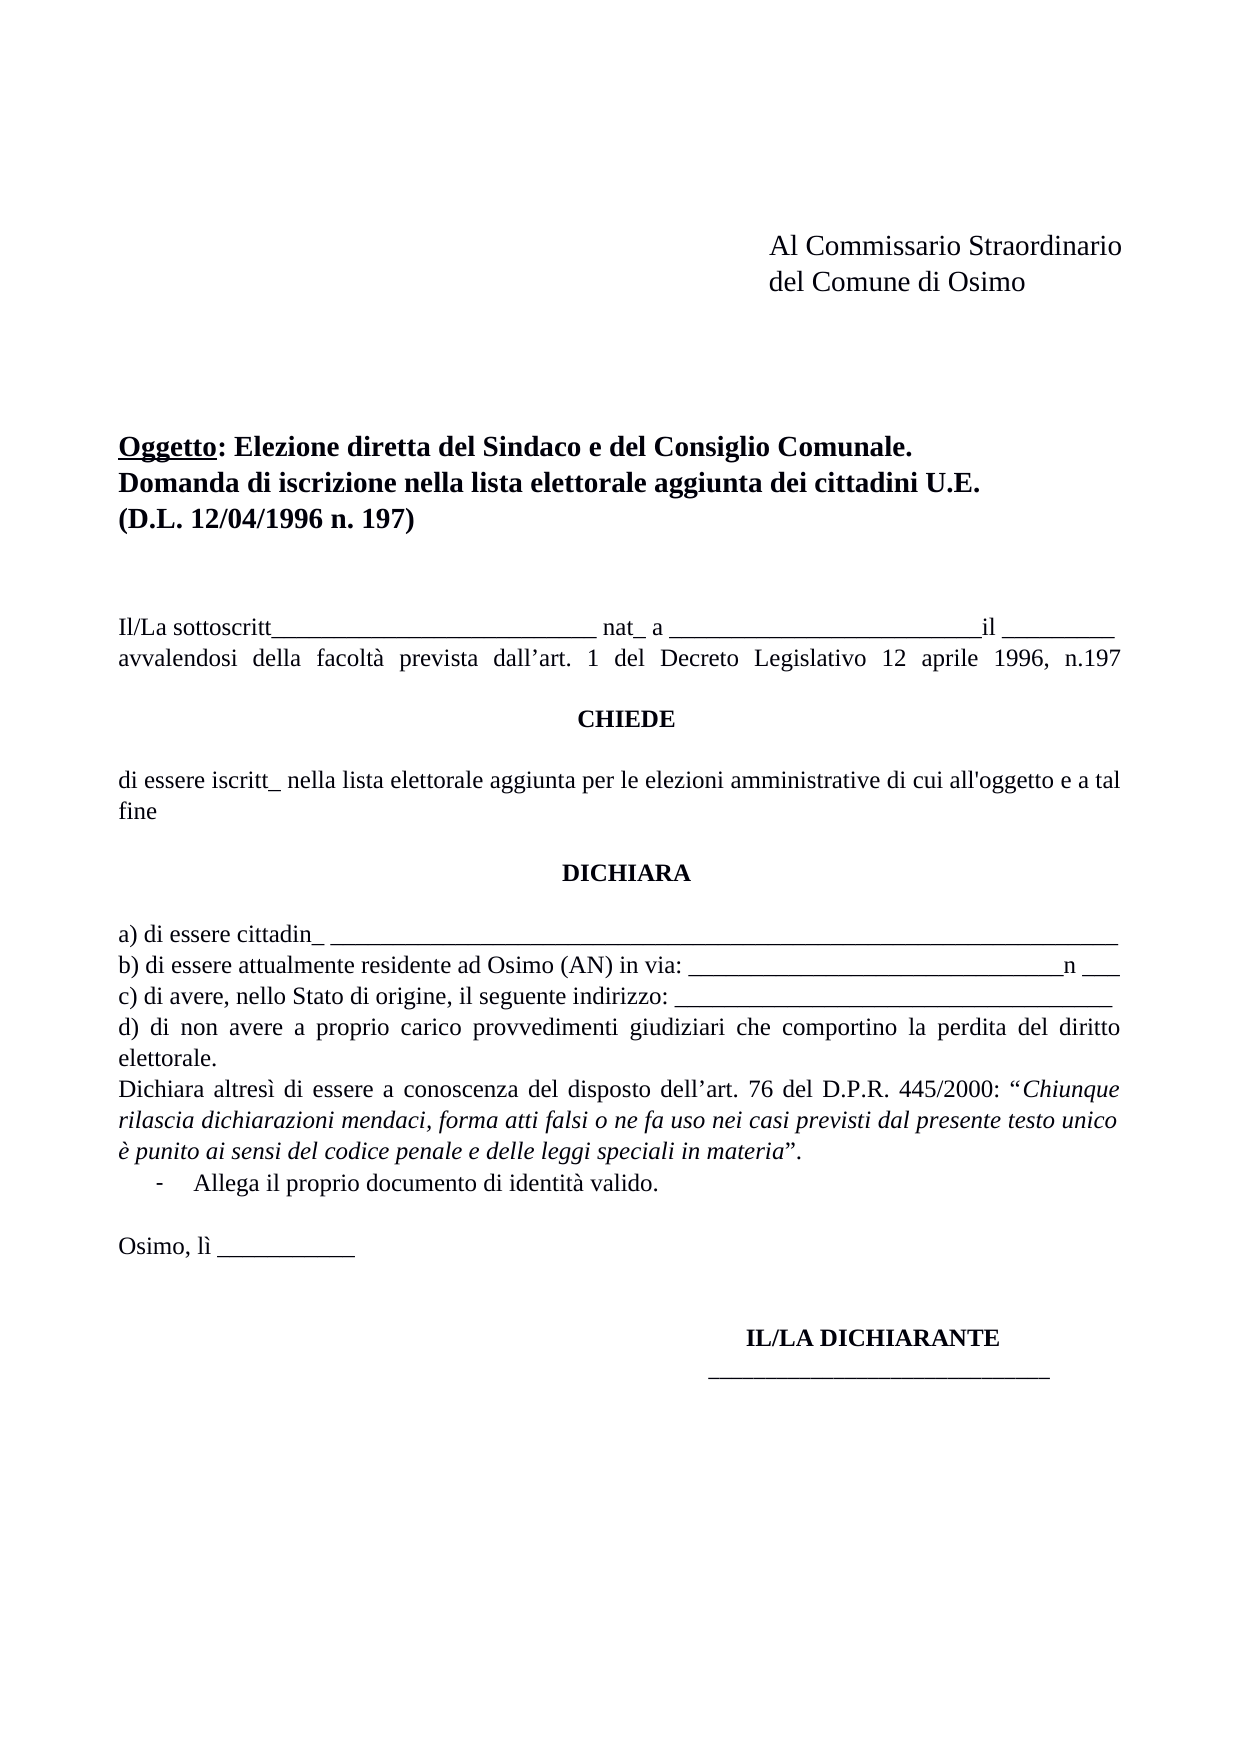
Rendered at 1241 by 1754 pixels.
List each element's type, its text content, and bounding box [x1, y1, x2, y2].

text Domanda di iscrizione nella lista elettorale aggiunta dei cittadini U.E. [118, 465, 1122, 499]
text Osimo, lì ___________ [118, 1231, 1122, 1260]
text DICHIARA [118, 858, 1122, 886]
text Il/La sottoscritt__________________________ nat_ a _________________________il _________ [118, 576, 1122, 641]
text b) di essere attualmente residente ad Osimo (AN) in via: ______________________________n ___ [118, 950, 1122, 979]
text a) di essere cittadin_ _______________________________________________________________ [118, 919, 1122, 948]
list Allega il proprio documento di identità valido. [156, 1167, 1122, 1198]
text di essere iscritt_ nella lista elettorale aggiunta per le elezioni amministrative di cui all'oggetto e a tal fine [118, 765, 1122, 856]
text (D.L. 12/04/1996 n. 197) [118, 501, 1122, 535]
text Dichiara altresì di essere a conoscenza del disposto dell’art. 76 del D.P.R. 445/2000: “Chiunque rilascia dichiarazioni mendaci, forma atti falsi o ne fa uso nei casi previsti dal presente testo unico è punito ai sensi del codice penale e delle leggi speciali in materia”. [118, 1074, 1122, 1165]
text c) di avere, nello Stato di origine, il seguente indirizzo: ___________________________________ [118, 981, 1122, 1010]
text d) di non avere a proprio carico provvedimenti giudiziari che comportino la perdita del diritto elettorale. [118, 1012, 1122, 1072]
text IL/LA DICHIARANTE [634, 1323, 1122, 1352]
text avvalendosi della facoltà prevista dall’art. 1 del Decreto Legislativo 12 aprile 1996, n.197 [118, 643, 1122, 702]
text Al Commissario Straordinario [118, 228, 1122, 261]
text del Comune di Osimo [118, 264, 1122, 297]
text ______________________________ [634, 1354, 1122, 1383]
text Oggetto: Elezione diretta del Sindaco e del Consiglio Comunale. [118, 429, 1122, 463]
text CHIEDE [118, 704, 1122, 733]
